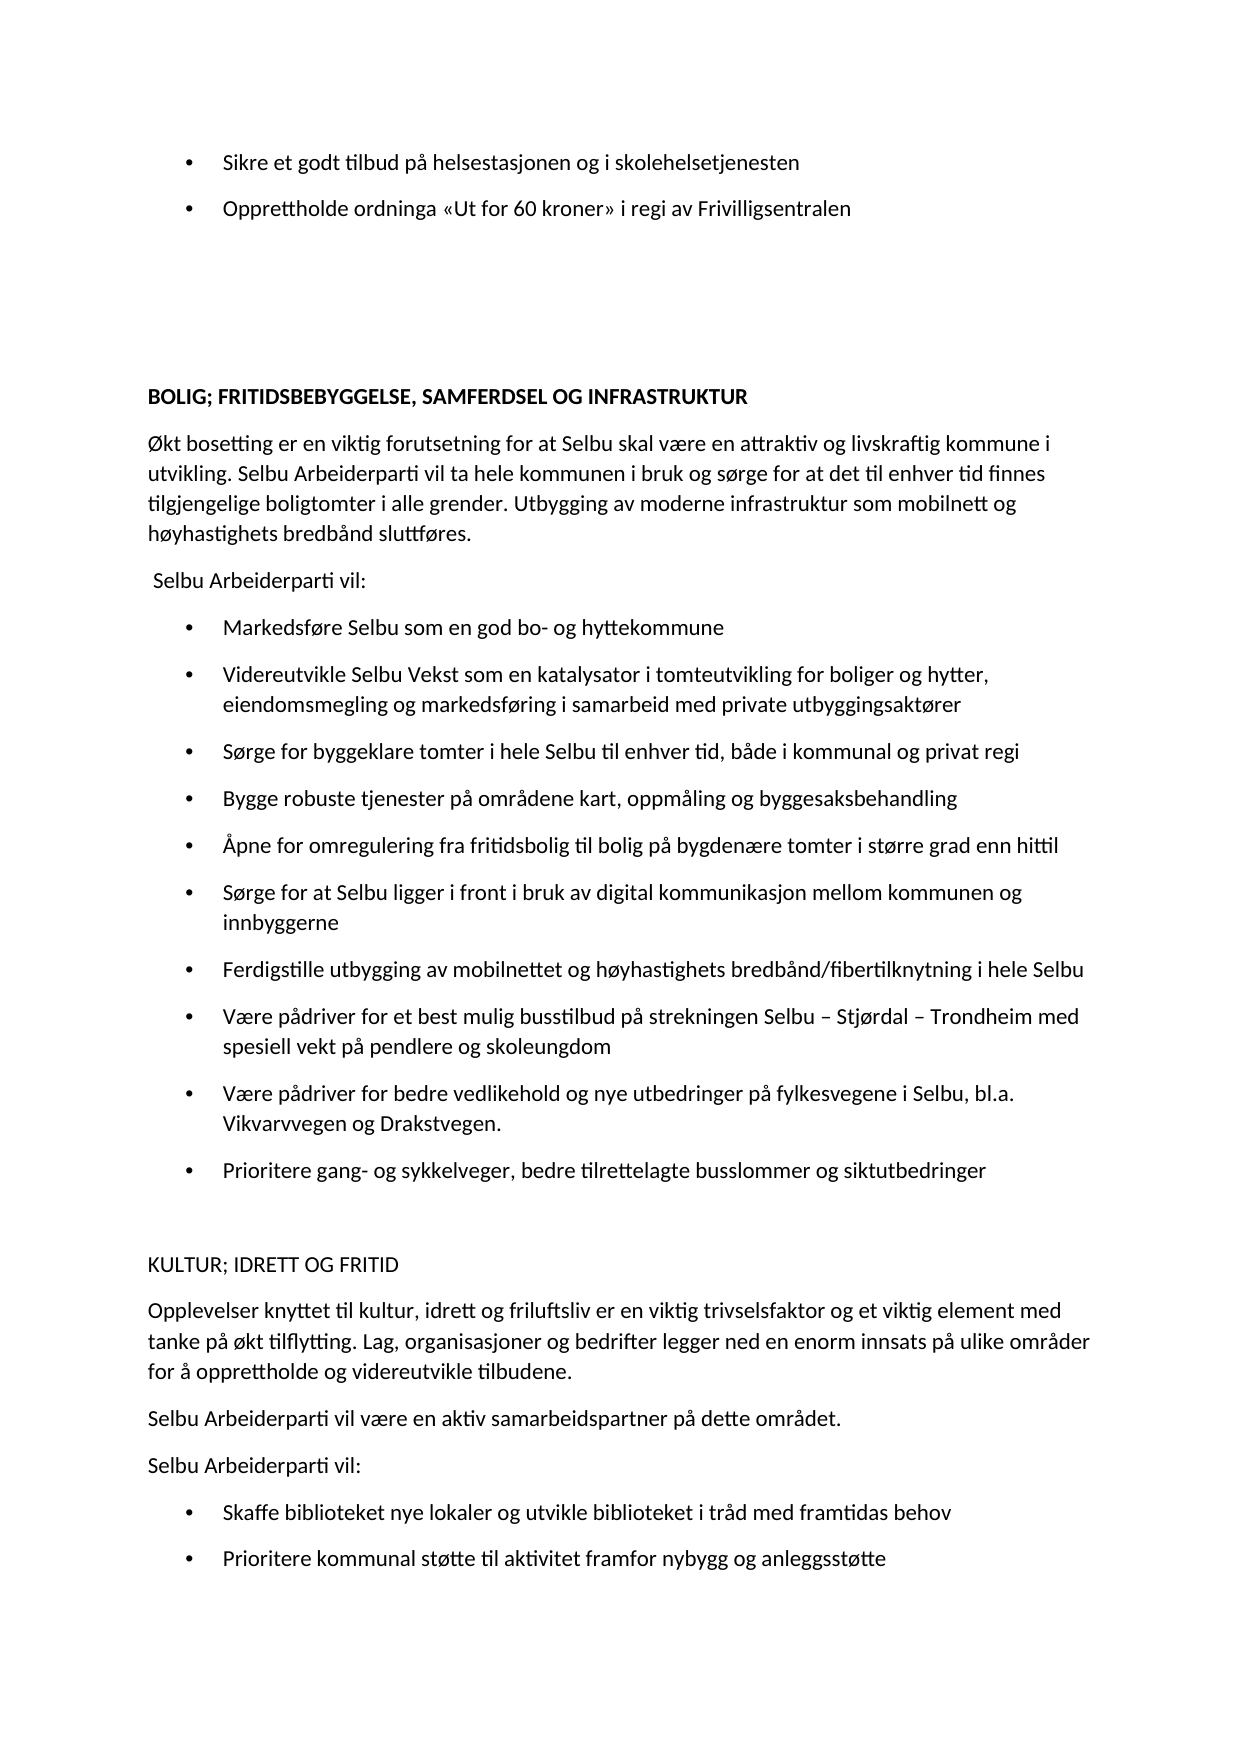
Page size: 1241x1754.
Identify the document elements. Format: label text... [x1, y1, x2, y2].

list Videreutvikle Selbu Vekst som en katalysator i tomteutvikling for boliger og hytter, eiendomsmegling og markedsføring i samarbeid med private utbyggingsaktører [185, 660, 1093, 718]
list Opprettholde ordninga «Ut for 60 kroner» i regi av Frivilligsentralen [185, 194, 1093, 222]
list Markedsføre Selbu som en god bo- og hyttekommune [185, 613, 1093, 641]
text Selbu Arbeiderparti vil: [148, 566, 1093, 594]
list Åpne for omregulering fra fritidsbolig til bolig på bygdenære tomter i større grad enn hittil [185, 831, 1093, 859]
text KULTUR; IDRETT OG FRITID [148, 1250, 1093, 1278]
text BOLIG; FRITIDSBEBYGGELSE, SAMFERDSEL OG INFRASTRUKTUR [148, 382, 1093, 410]
list Være pådriver for et best mulig busstilbud på strekningen Selbu – Stjørdal – Trondheim med spesiell vekt på pendlere og skoleungdom [185, 1002, 1093, 1060]
text Opplevelser knyttet til kultur, idrett og friluftsliv er en viktig trivselsfaktor og et viktig element med tanke på økt tilflytting. Lag, organisasjoner og bedrifter legger ned en enorm innsats på ulike områder for å opprettholde og videreutvikle tilbudene. [148, 1297, 1093, 1385]
list Være pådriver for bedre vedlikehold og nye utbedringer på fylkesvegene i Selbu, bl.a. Vikvarvvegen og Drakstvegen. [185, 1079, 1093, 1137]
list Prioritere gang- og sykkelveger, bedre tilrettelagte busslommer og siktutbedringer [185, 1156, 1093, 1184]
list Bygge robuste tjenester på områdene kart, oppmåling og byggesaksbehandling [185, 784, 1093, 812]
list Skaffe biblioteket nye lokaler og utvikle biblioteket i tråd med framtidas behov [185, 1498, 1093, 1526]
list Sikre et godt tilbud på helsestasjonen og i skolehelsetjenesten [185, 148, 1093, 176]
text Selbu Arbeiderparti vil være en aktiv samarbeidspartner på dette området. [148, 1404, 1093, 1432]
list Sørge for at Selbu ligger i front i bruk av digital kommunikasjon mellom kommunen og innbyggerne [185, 878, 1093, 936]
text Selbu Arbeiderparti vil: [148, 1451, 1093, 1479]
list Sørge for byggeklare tomter i hele Selbu til enhver tid, både i kommunal og privat regi [185, 737, 1093, 765]
list Ferdigstille utbygging av mobilnettet og høyhastighets bredbånd/fibertilknytning i hele Selbu [185, 955, 1093, 983]
list Prioritere kommunal støtte til aktivitet framfor nybygg og anleggsstøtte [185, 1544, 1093, 1572]
text Økt bosetting er en viktig forutsetning for at Selbu skal være en attraktiv og livskraftig kommune i utvikling. Selbu Arbeiderparti vil ta hele kommunen i bruk og sørge for at det til enhver tid finnes tilgjengelige boligtomter i alle grender. Utbygging av moderne infrastruktur som mobilnett og høyhastighets bredbånd sluttføres. [148, 429, 1093, 547]
